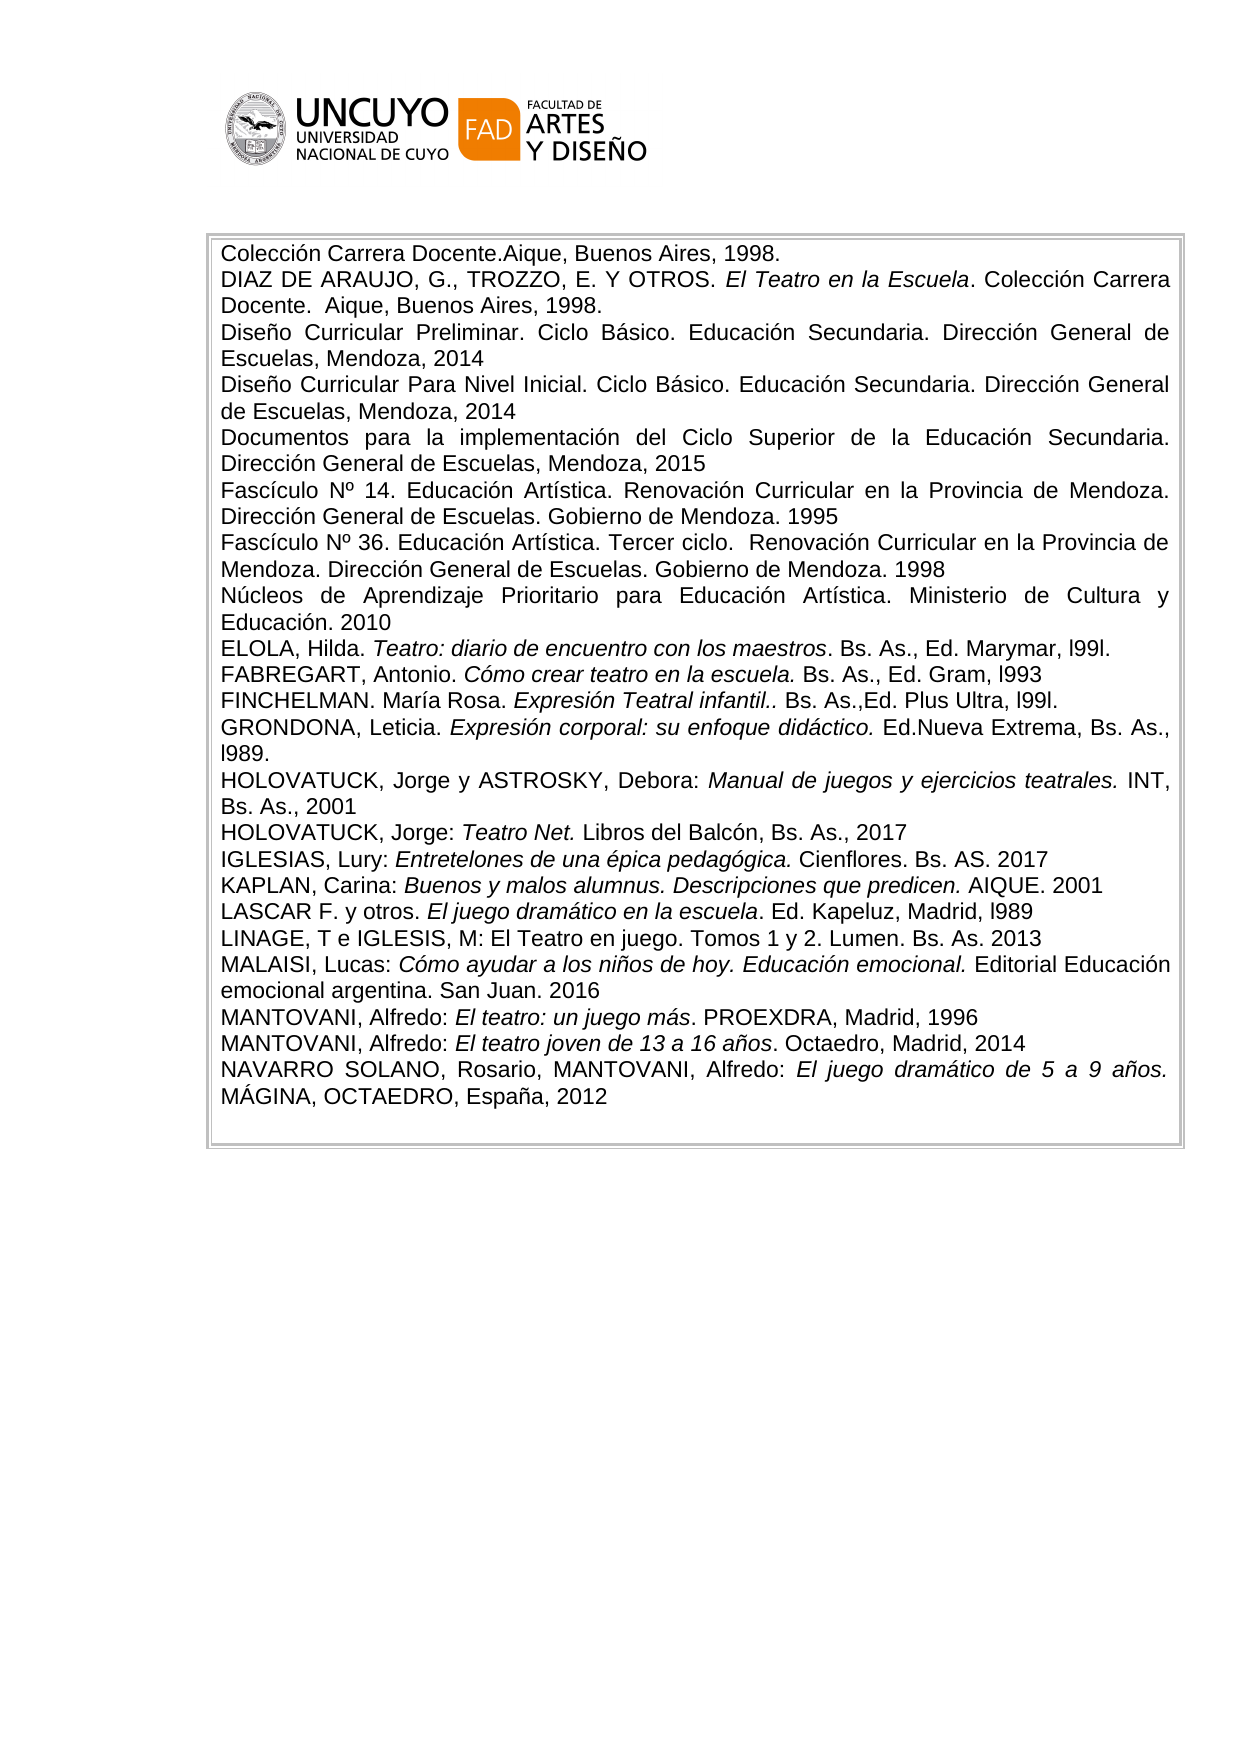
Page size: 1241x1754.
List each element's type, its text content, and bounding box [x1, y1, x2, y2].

picture [206, 73, 663, 187]
